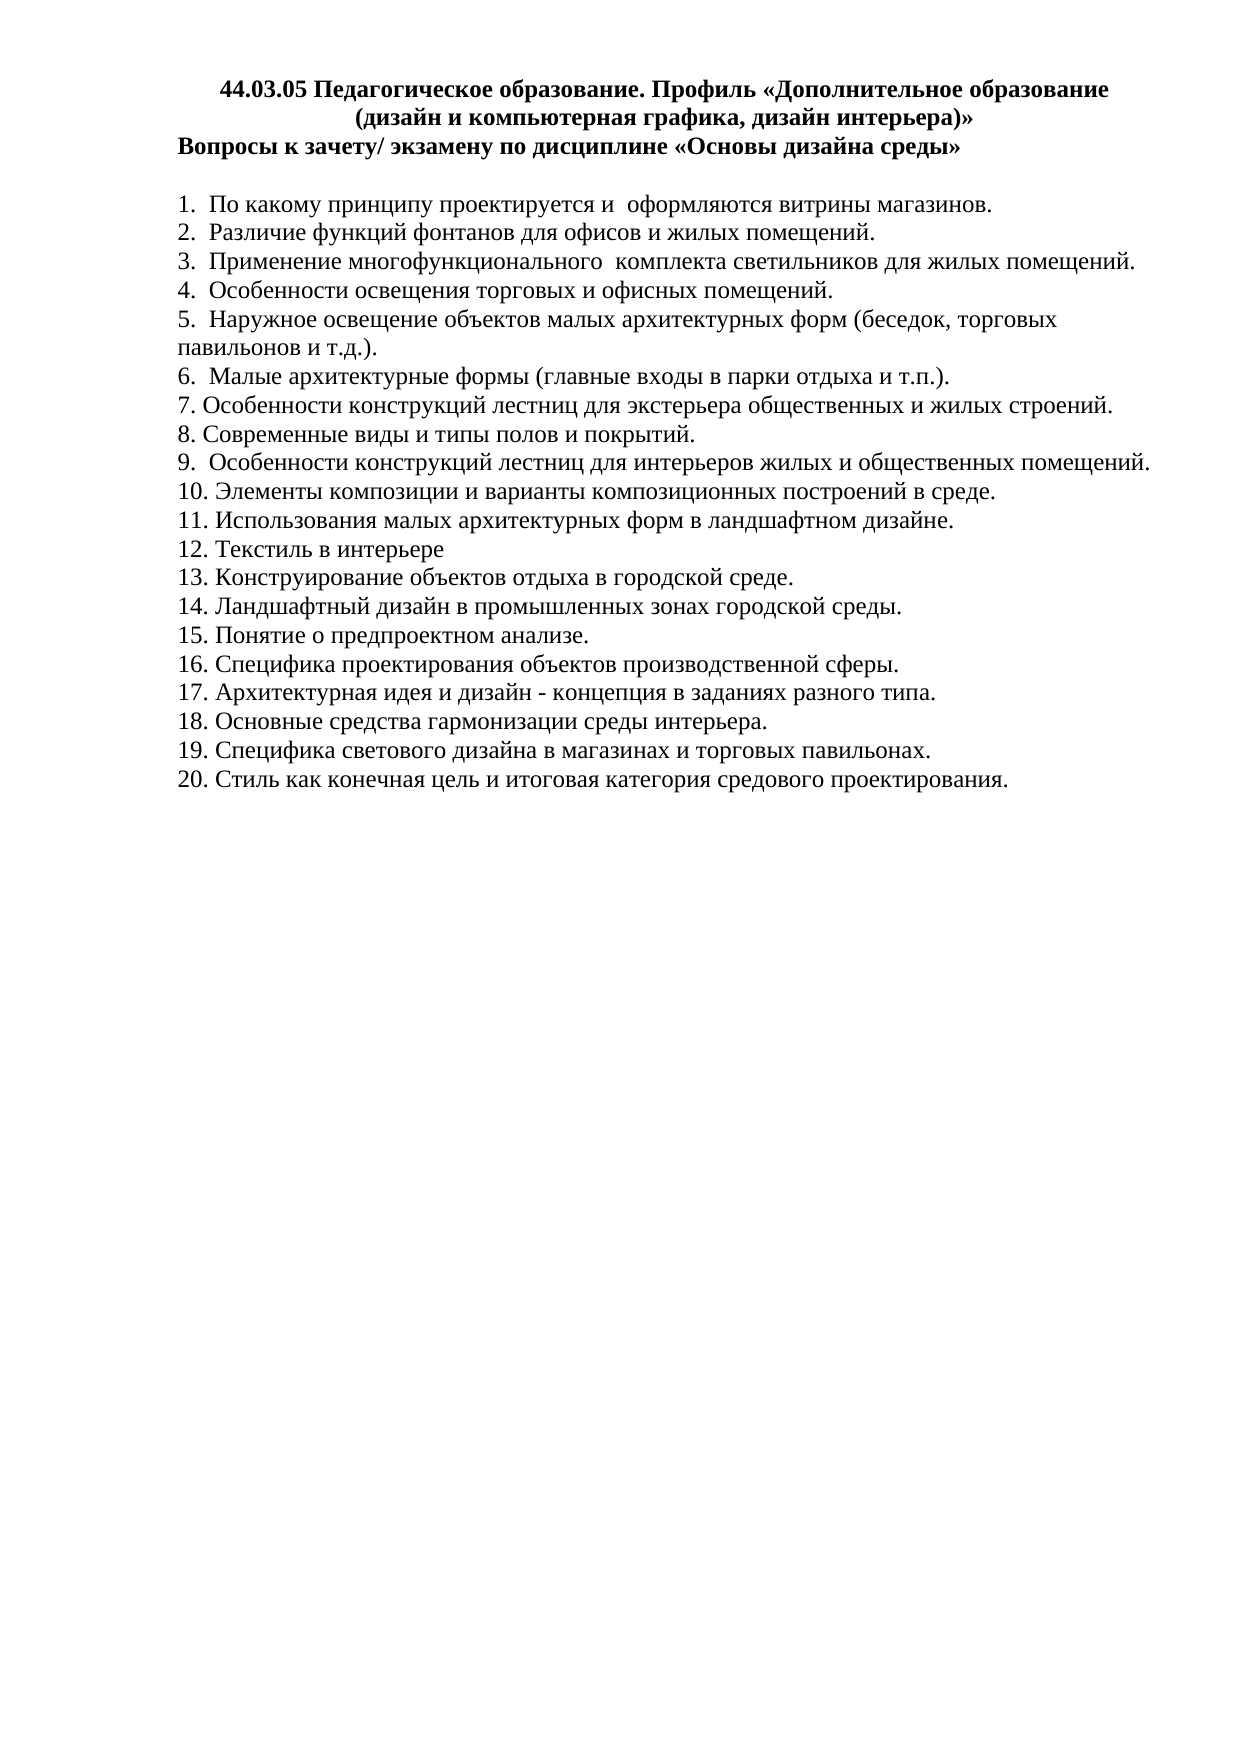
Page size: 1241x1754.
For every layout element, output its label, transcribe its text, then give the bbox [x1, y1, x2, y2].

text 17. Архитектурная идея и дизайн - концепция в заданиях разного типа. [177, 677, 1152, 706]
text 20. Стиль как конечная цель и итоговая категория средового проектирования. [177, 764, 1152, 792]
text 3. Применение многофункционального комплекта светильников для жилых помещений. [177, 246, 1152, 275]
text 11. Использования малых архитектурных форм в ландшафтном дизайне. [177, 505, 1152, 534]
text 18. Основные средства гармонизации среды интерьера. [177, 706, 1152, 735]
text 6. Малые архитектурные формы (главные входы в парки отдыха и т.п.). [177, 361, 1152, 390]
text Вопросы к зачету/ экзамену по дисциплине «Основы дизайна среды» [177, 131, 1152, 160]
text 2. Различие функций фонтанов для офисов и жилых помещений. [177, 217, 1152, 246]
text 9. Особенности конструкций лестниц для интерьеров жилых и общественных помещений. [177, 447, 1152, 476]
text 1. По какому принципу проектируется и оформляются витрины магазинов. [177, 189, 1152, 217]
text 12. Текстиль в интерьере [177, 534, 1152, 562]
text 13. Конструирование объектов отдыха в городской среде. [177, 562, 1152, 591]
text 5. Наружное освещение объектов малых архитектурных форм (беседок, торговых павильонов и т.д.). [177, 304, 1152, 361]
text 16. Специфика проектирования объектов производственной сферы. [177, 649, 1152, 677]
text 4. Особенности освещения торговых и офисных помещений. [177, 275, 1152, 304]
text 15. Понятие о предпроектном анализе. [177, 620, 1152, 649]
text 10. Элементы композиции и варианты композиционных построений в среде. [177, 476, 1152, 505]
text 8. Современные виды и типы полов и покрытий. [177, 419, 1152, 447]
text 19. Специфика светового дизайна в магазинах и торговых павильонах. [177, 735, 1152, 764]
text 7. Особенности конструкций лестниц для экстерьера общественных и жилых строений. [177, 390, 1152, 419]
text 14. Ландшафтный дизайн в промышленных зонах городской среды. [177, 591, 1152, 620]
